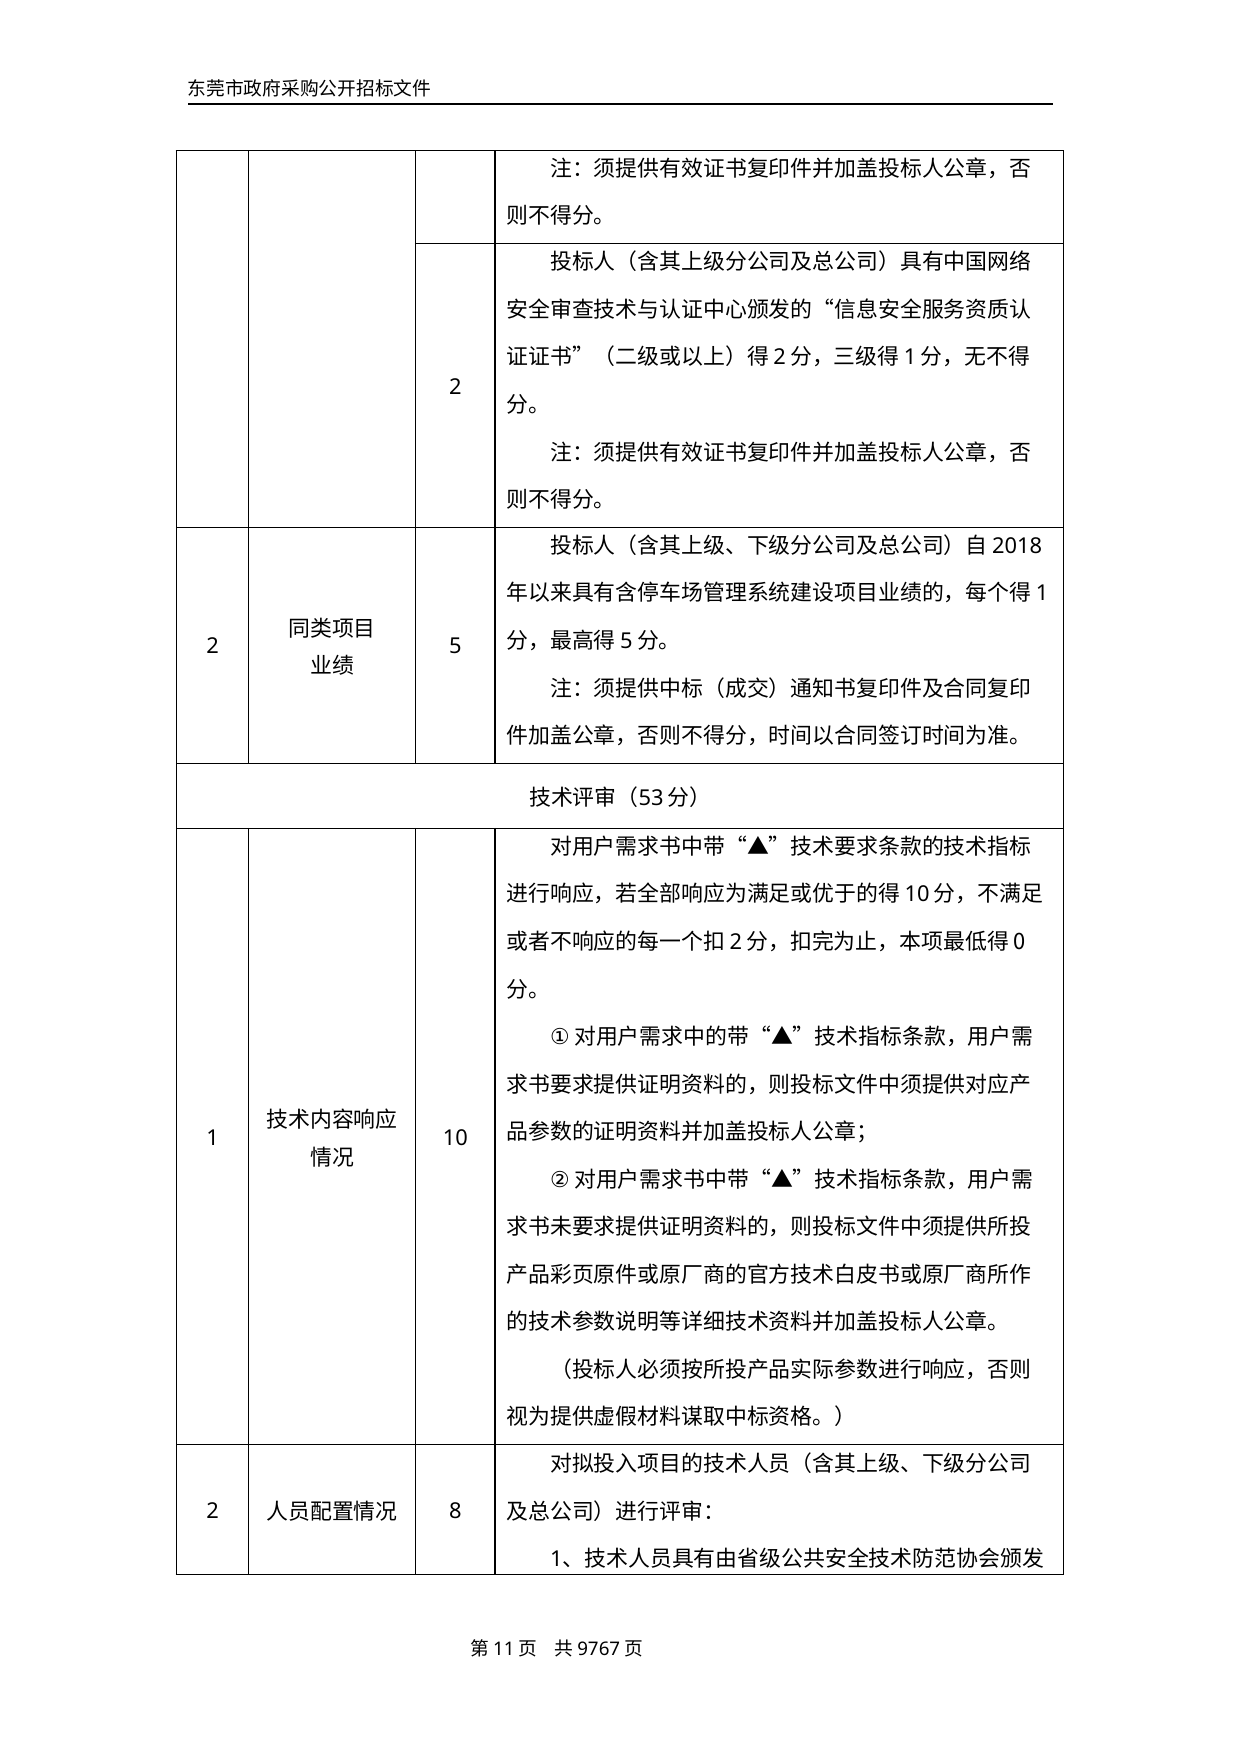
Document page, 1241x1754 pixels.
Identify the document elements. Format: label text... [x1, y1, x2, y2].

table_cell 技术评审（53分） [177, 764, 1063, 828]
table_cell 8 [416, 1445, 494, 1574]
table_cell 2 [177, 1445, 248, 1574]
table_cell 对用户需求书中带“▲”技术要求条款的技术指标进行响应，若全部响应为满足或优于的得10分，不满足或者不响应的每一个扣2分，扣完为止，本项最低得0分。 ①对用户需求中的带“▲”技术指标条款，用户需求书要求提供证明资料的，则投标文件中须提供对应产品参数的证明资料并加盖投标人公章； ②对用户需求书中带“▲”技术指标条款，用户需求书未要求提供证明资料的，则投标文件中须提供所投产品彩页原件或原厂商的官方技术白皮书或原厂商所作的技术参数说明等详细技术资料并加盖投标人公章。 （投标人必须按所投产品实际参数进行响应，否则视为提供虚假材料谋取中标资格。） [496, 829, 1063, 1444]
table_cell 1 [177, 829, 248, 1444]
table_cell 投标人（含其上级、下级分公司及总公司）自2018年以来具有含停车场管理系统建设项目业绩的，每个得1分，最高得5分。 注：须提供中标（成交）通知书复印件及合同复印件加盖公章，否则不得分，时间以合同签订时间为准。 [496, 528, 1063, 763]
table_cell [496, 151, 1063, 243]
table_cell 2 [177, 528, 248, 763]
table_cell 技术内容响应情况 [249, 829, 415, 1444]
table_cell 2 [416, 244, 494, 527]
table_cell 10 [416, 829, 494, 1444]
table_cell 人员配置情况 [249, 1445, 415, 1574]
table_cell 同类项目 业绩 [249, 528, 415, 763]
table_cell 2 [416, 151, 494, 243]
table_cell 5 [416, 528, 494, 763]
table_cell 投标人（含其上级分公司及总公司）具有中国网络安全审查技术与认证中心颁发的“信息安全服务资质认证证书”（二级或以上）得2分，三级得1分，无不得分。 注：须提供有效证书复印件并加盖投标人公章，否则不得分。 [496, 244, 1063, 527]
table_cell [496, 1445, 1063, 1574]
